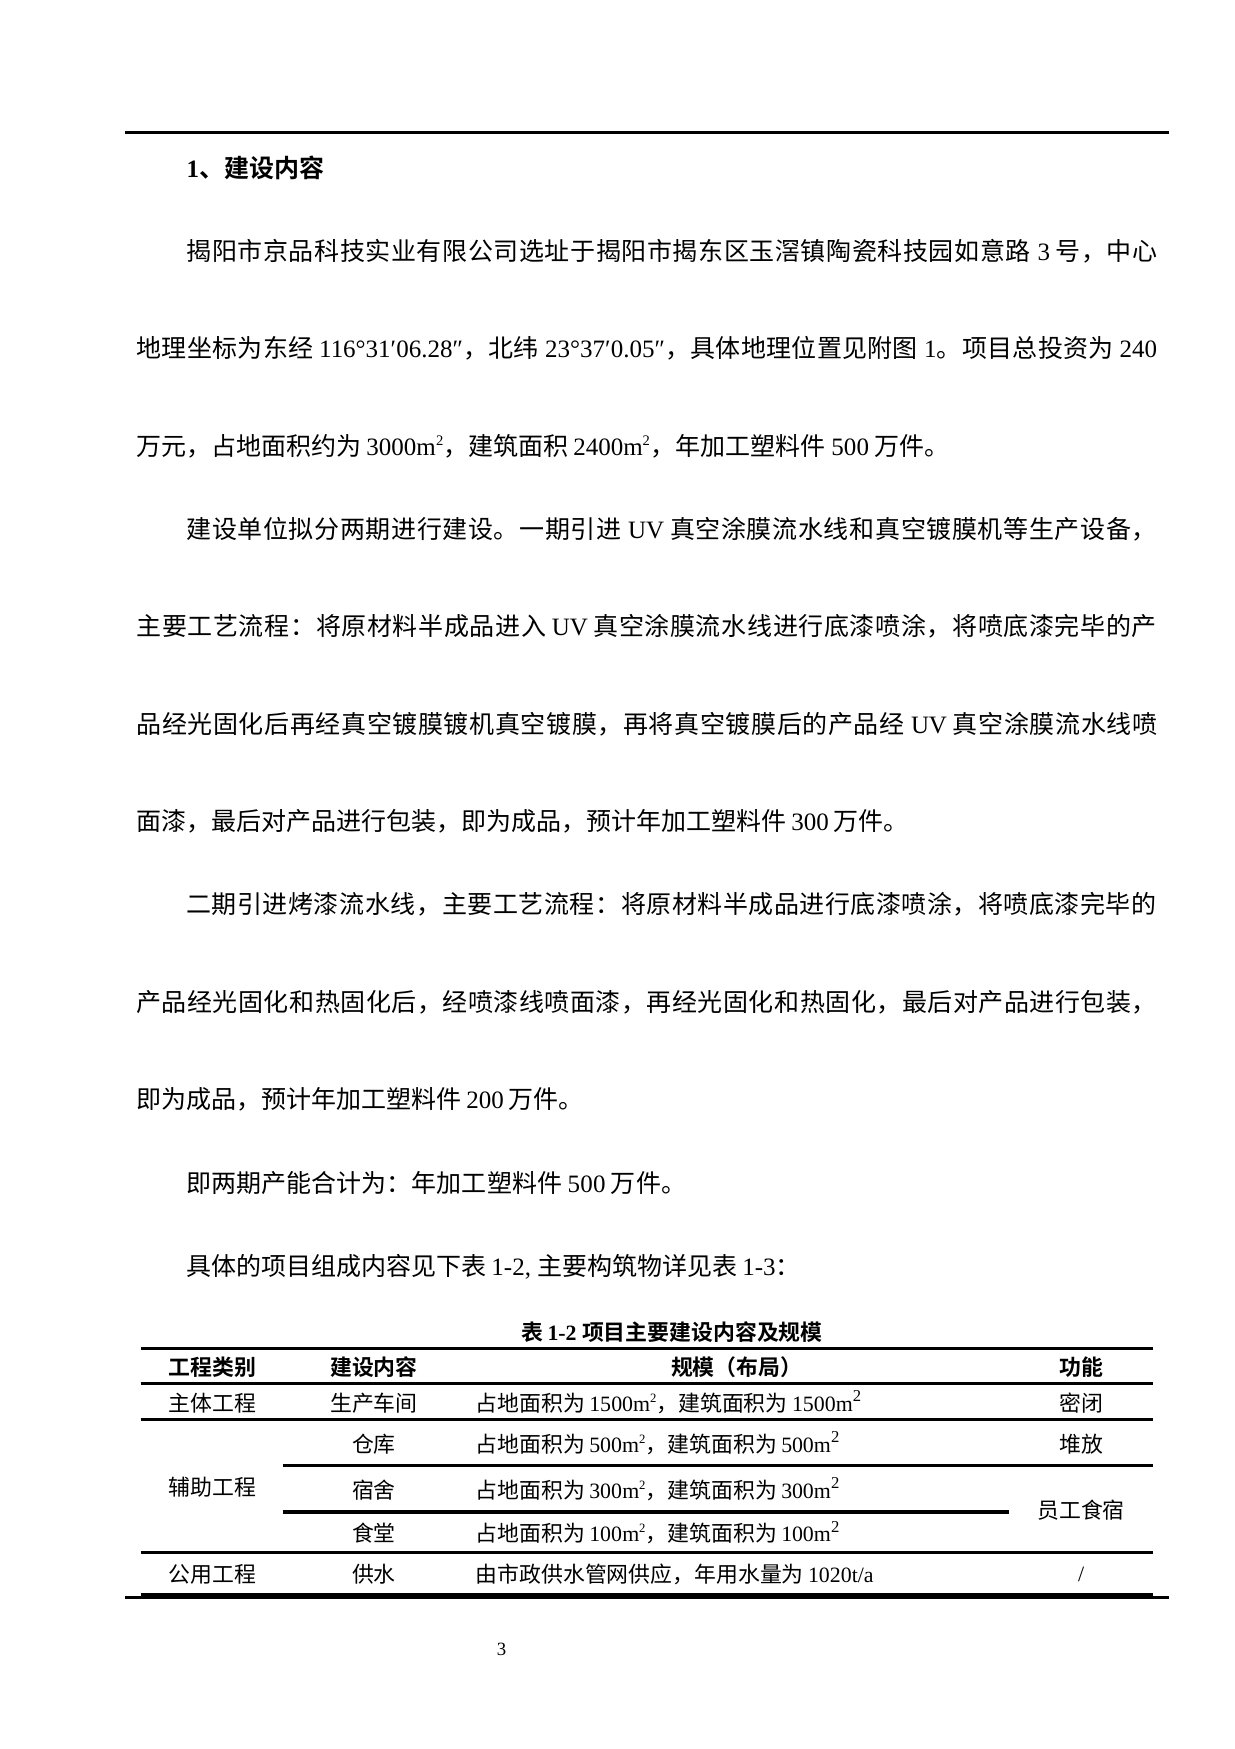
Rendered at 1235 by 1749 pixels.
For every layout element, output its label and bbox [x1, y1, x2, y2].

table_cell [125, 134, 1168, 1596]
